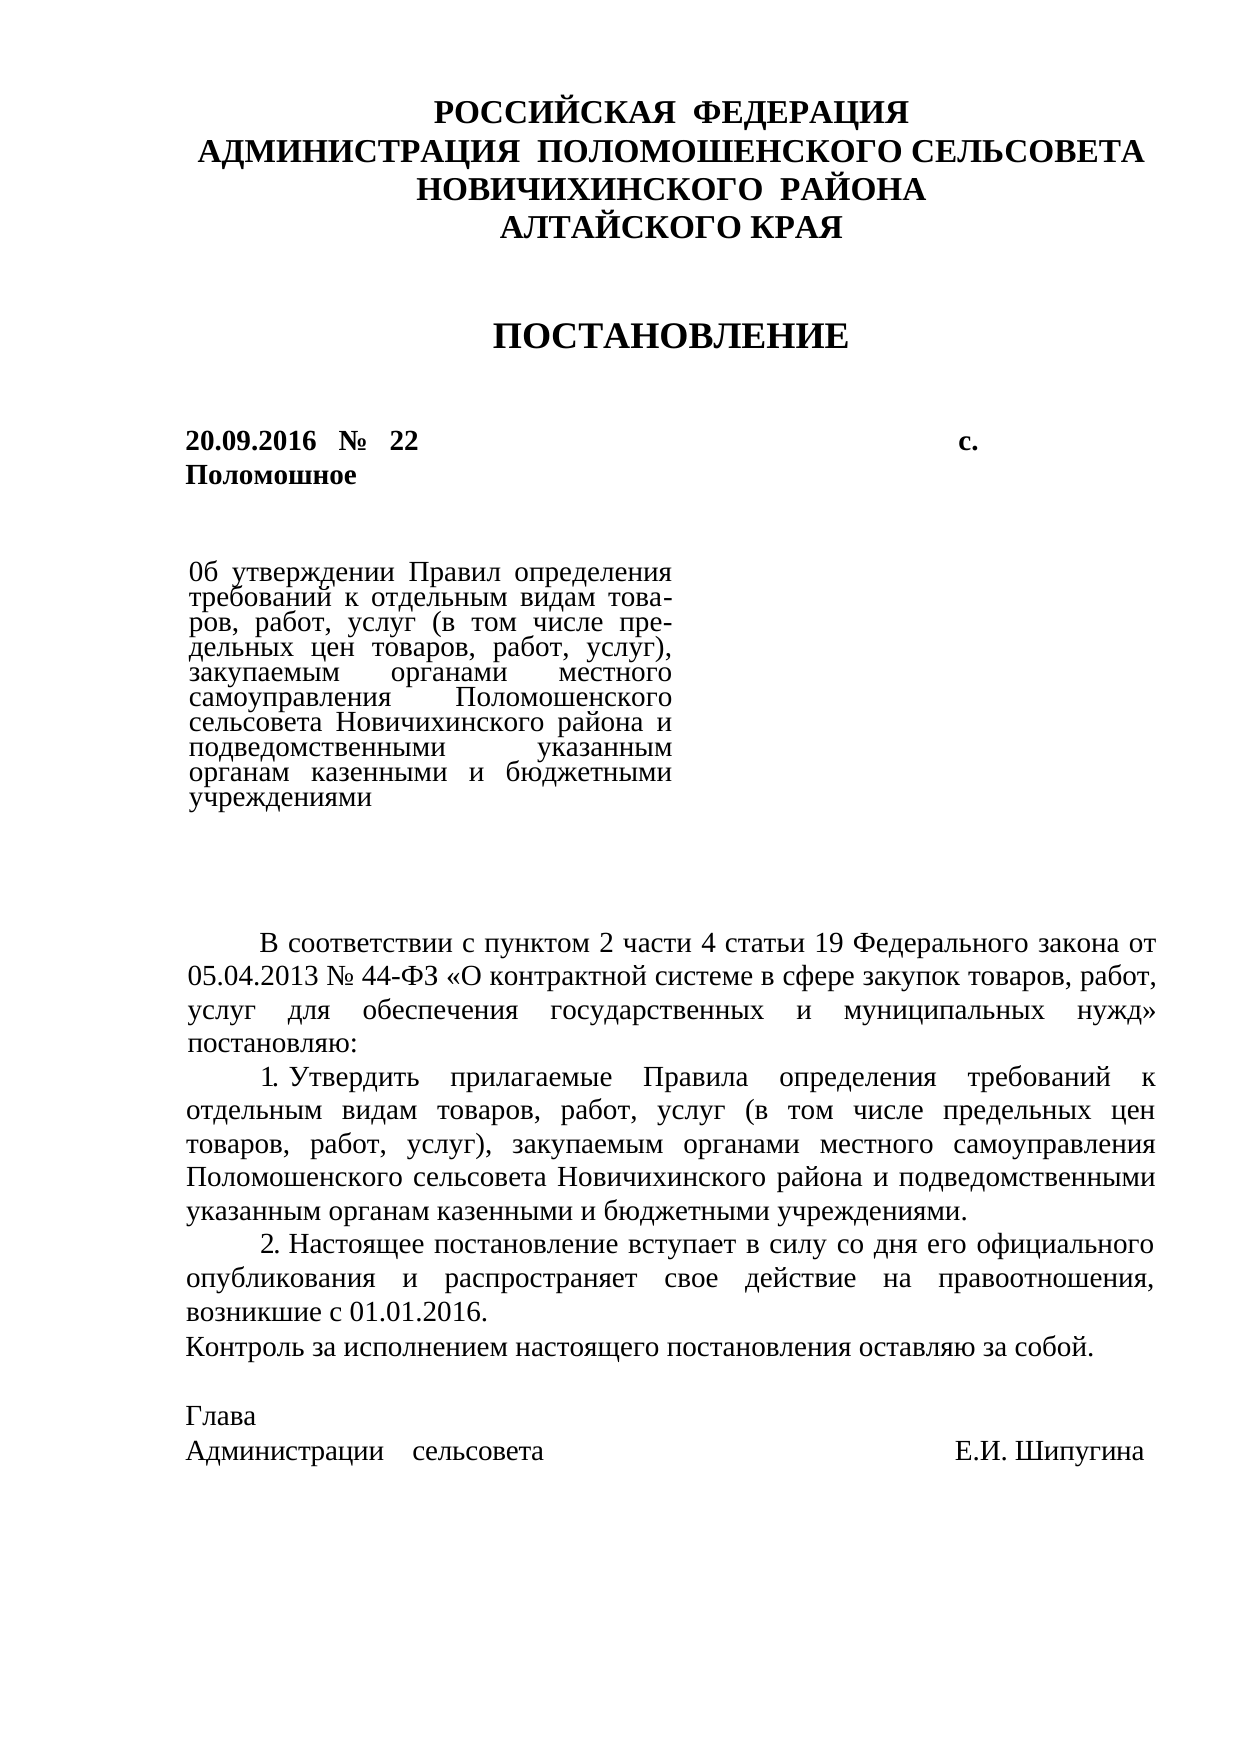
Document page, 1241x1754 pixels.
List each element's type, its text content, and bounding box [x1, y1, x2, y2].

text Контроль за исполнением настоящего постановления оставляю за собой. [185, 1329, 1157, 1362]
text Администрации сельсовета Е.И. Шипугина [185, 1433, 1157, 1466]
subtitle ПОСТАНОВЛЕНИЕ [185, 313, 1157, 356]
title РОССИЙСКАЯ ФЕДЕРАЦИЯ [185, 93, 1157, 131]
list Утвердить прилагаемые Правила определения требований к отдельным видам товаров, работ, услуг (в том числе предельных цен товаров, работ, услуг), закупаемым органами местного самоуправления Поломошенского сельсовета Новичихинского района и подведомственными указанным органам казенными и бюджетными учреждениями. [186, 1059, 1156, 1227]
text Глава [185, 1398, 1157, 1432]
subtitle 20.09.2016 № 22 с. Поломошное [185, 423, 1157, 490]
list Настоящее постановление вступает в силу со дня его официального опубликования и распространяет свое действие на правоотношения, возникшие с 01.01.2016. [186, 1227, 1155, 1328]
text АДМИНИСТРАЦИЯ ПОЛОМОШЕНСКОГО СЕЛЬСОВЕТА НОВИЧИХИНСКОГО РАЙОНА АЛТАЙСКОГО КРАЯ [185, 131, 1157, 246]
text В соответствии с пунктом 2 части 4 статьи 19 Федерального закона от 05.04.2013 № 44-ФЗ «О контрактной системе в сфере закупок товаров, работ, услуг для обеспечения государственных и муниципальных нужд» постановляю: [187, 925, 1157, 1059]
text 0б утверждении Правил определения требований к отдельным видам товаров, работ, услуг (в том числе предельных цен товаров, работ, услуг), закупаемым органами местного самоуправления Поломошенского сельсовета Новичихинского района и подведомственными указанным органам казенными и бюджетными учреждениями [189, 562, 672, 812]
